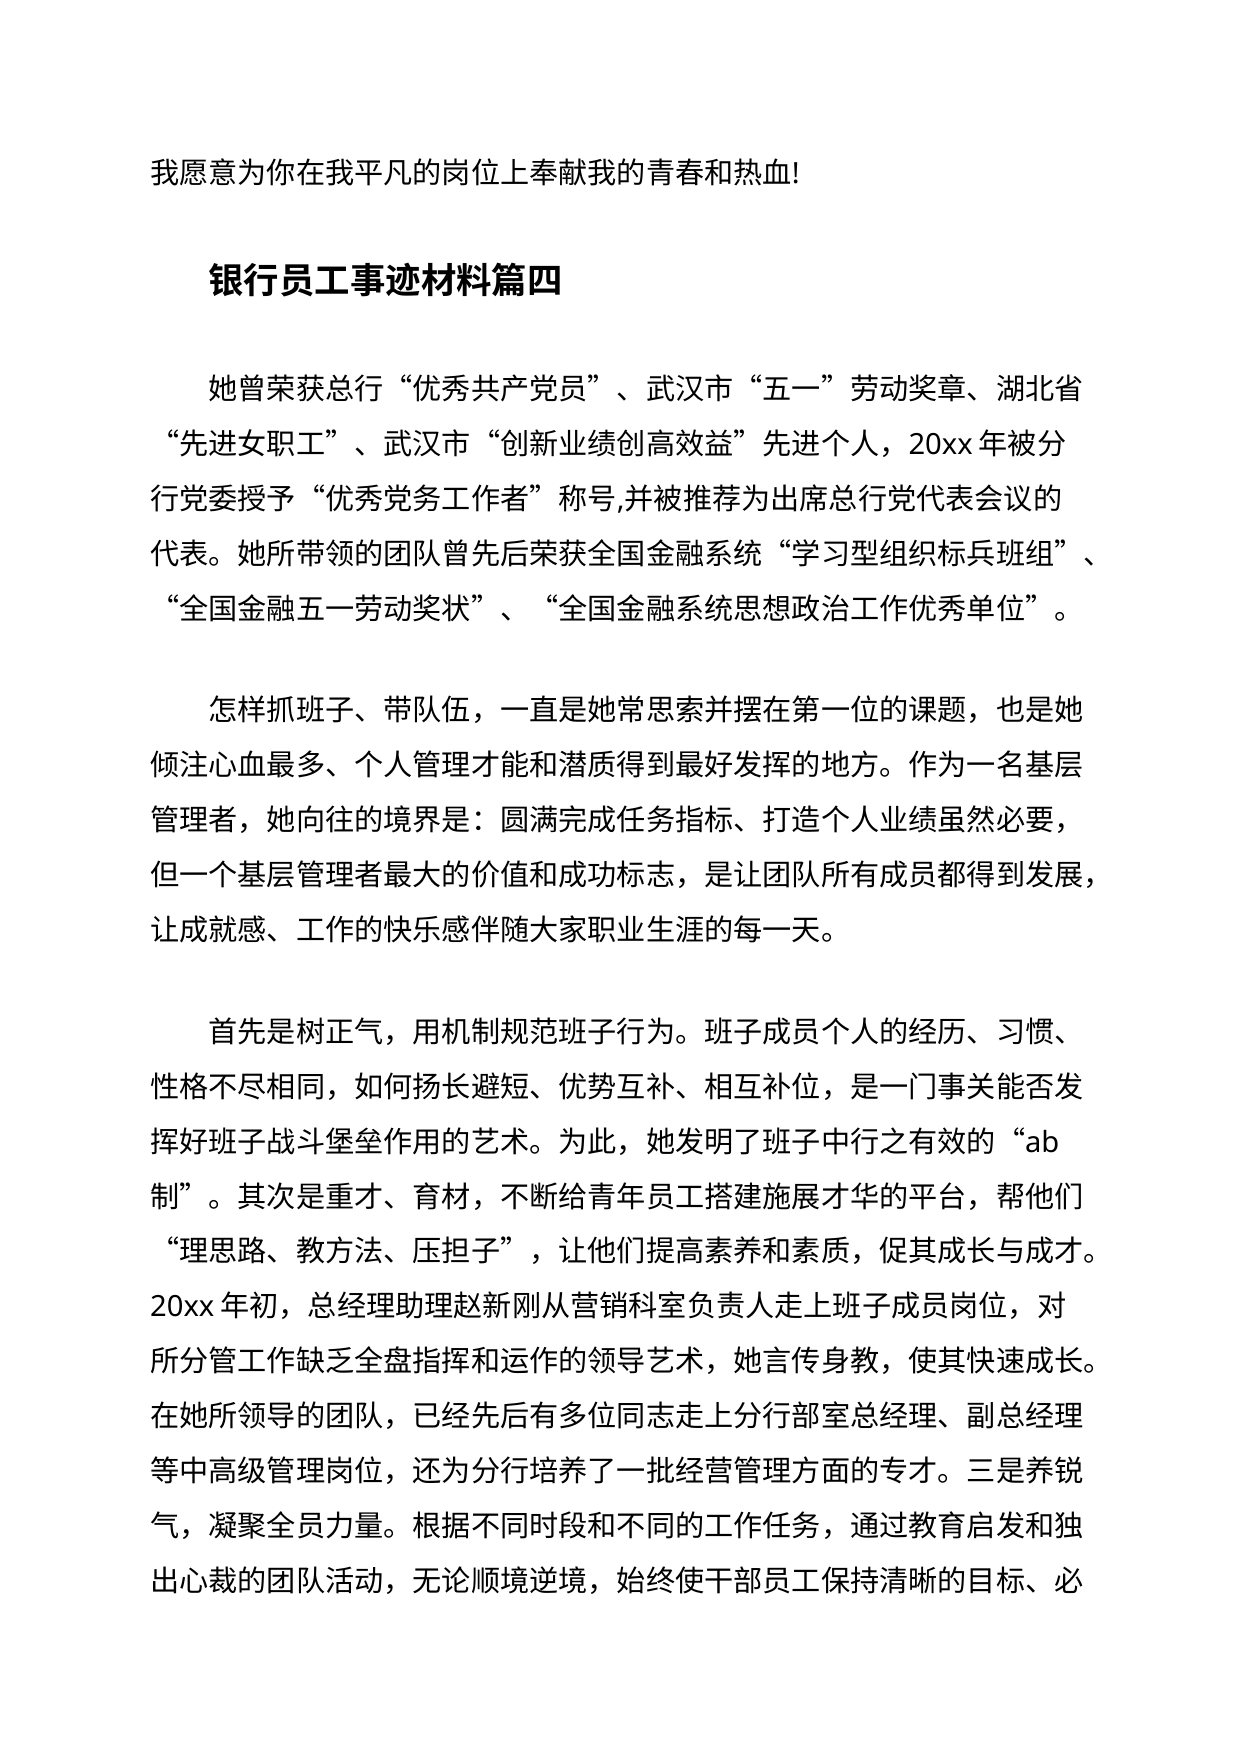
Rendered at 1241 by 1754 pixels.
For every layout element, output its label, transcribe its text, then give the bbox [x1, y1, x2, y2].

text 怎样抓班子、带队伍，一直是她常思索并摆在第一位的课题，也是她倾注心血最多、个人管理才能和潜质得到最好发挥的地方。作为一名基层管理者，她向往的境界是：圆满完成任务指标、打造个人业绩虽然必要，但一个基层管理者最大的价值和成功标志，是让团队所有成员都得到发展，让成就感、工作的快乐感伴随大家职业生涯的每一天。 [150, 687, 1090, 949]
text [150, 150, 1090, 192]
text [150, 1008, 1090, 1600]
text 银行员工事迹材料篇四 [150, 252, 1090, 303]
text 她曾荣获总行“优秀共产党员”、武汉市“五一”劳动奖章、湖北省“先进女职工”、武汉市“创新业绩创高效益”先进个人，20xx年被分行党委授予“优秀党务工作者”称号,并被推荐为出席总行党代表会议的代表。她所带领的团队曾先后荣获全国金融系统“学习型组织标兵班组”、“全国金融五一劳动奖状”、“全国金融系统思想政治工作优秀单位”。 [150, 365, 1090, 627]
